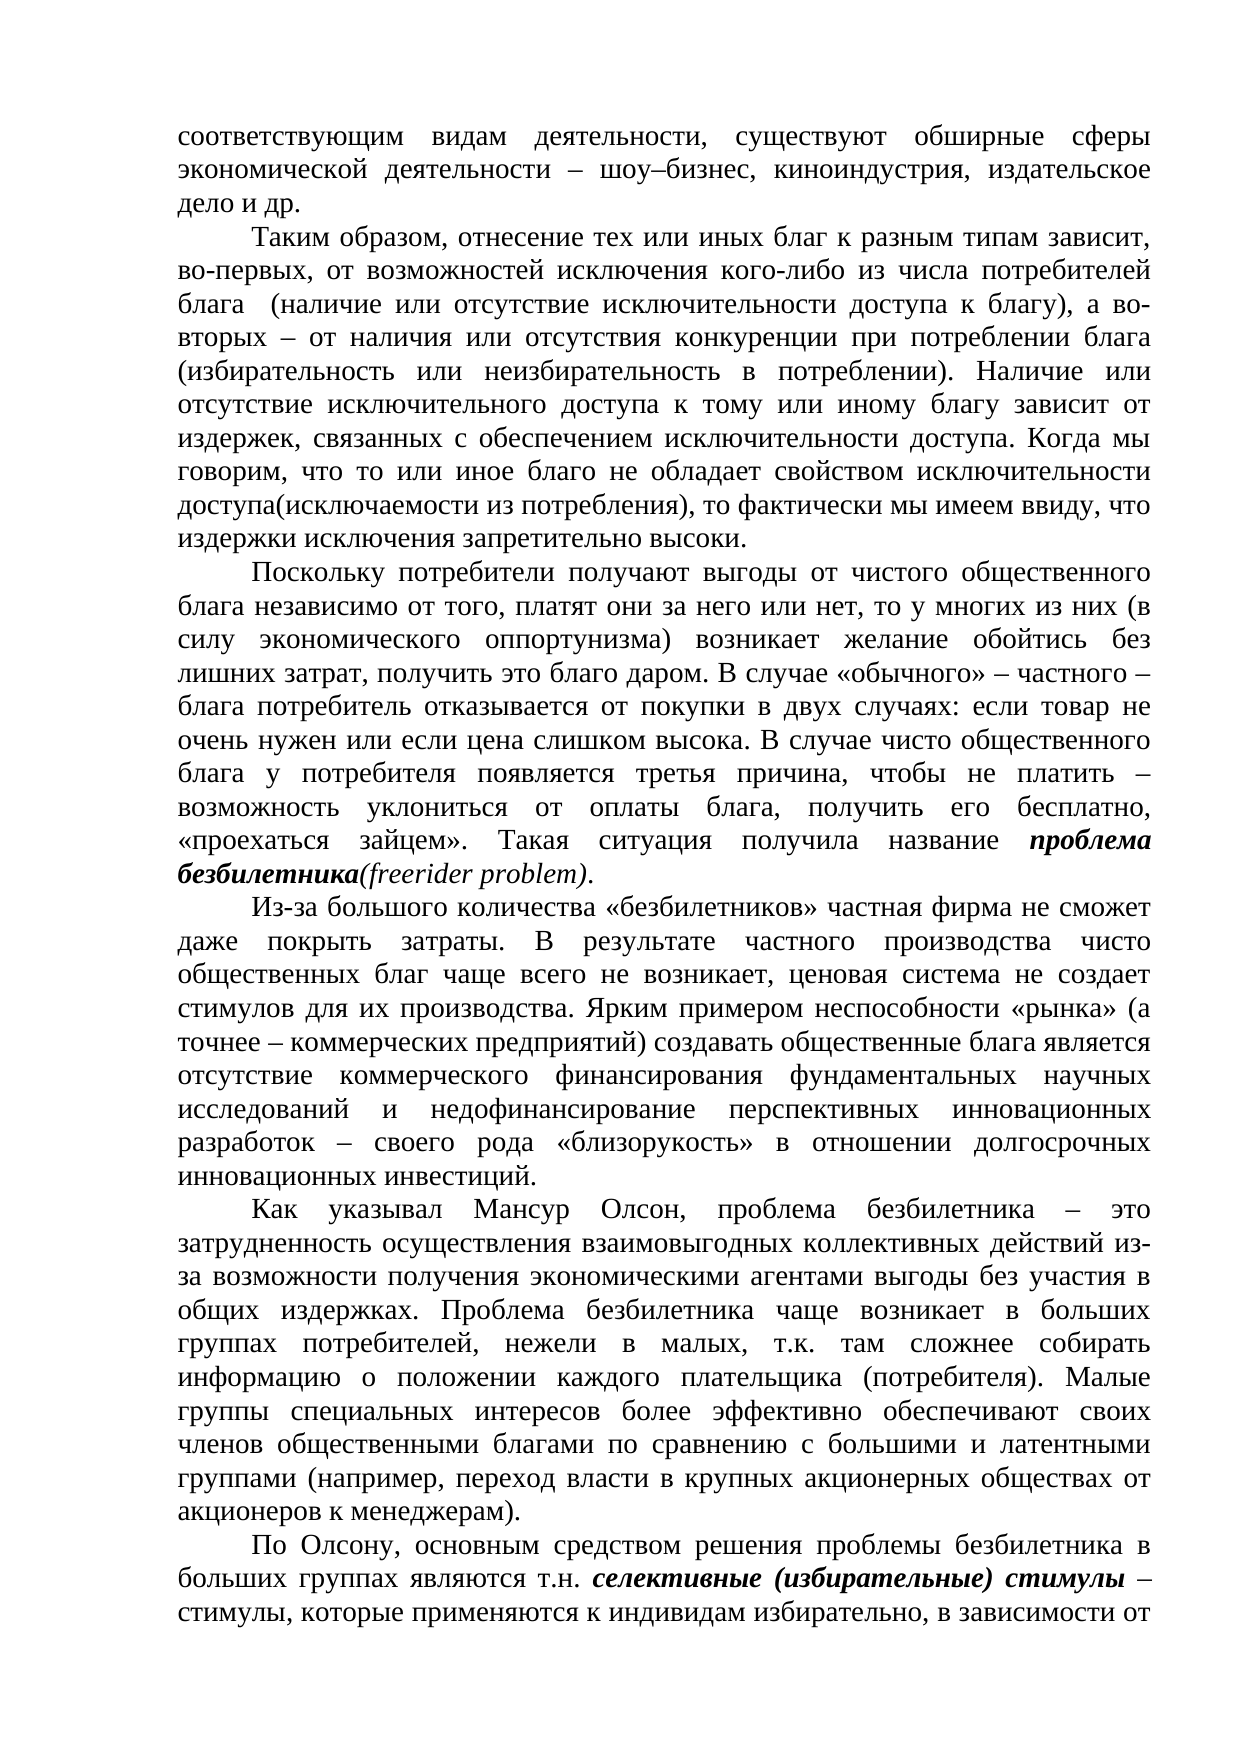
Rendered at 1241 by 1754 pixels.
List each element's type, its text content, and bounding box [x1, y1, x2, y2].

text Таким образом, отнесение тех или иных благ к разным типам зависит, во-первых, от возможностей исключения кого-либо из числа потребителей блага (наличие или отсутствие исключительности доступа к благу), а во-вторых – от наличия или отсутствия конкуренции при потреблении блага (избирательность или неизбирательность в потреблении). Наличие или отсутствие исключительного доступа к тому или иному благу зависит от издержек, связанных с обеспечением исключительности доступа. Когда мы говорим, что то или иное благо не обладает свойством исключительности доступа(исключаемости из потребления), то фактически мы имеем ввиду, что издержки исключения запретительно высоки. [177, 219, 1152, 554]
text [177, 1527, 1152, 1627]
text Как указывал Мансур Олсон, проблема безбилетника – это затрудненность осуществления взаимовыгодных коллективных действий из-за возможности получения экономическими агентами выгоды без участия в общих издержках. Проблема безбилетника чаще возникает в больших группах потребителей, нежели в малых, т.к. там сложнее собирать информацию о положении каждого плательщика (потребителя). Малые группы специальных интересов более эффективно обеспечивают своих членов общественными благами по сравнению с большими и латентными группами (например, переход власти в крупных акционерных обществах от акционеров к менеджерам). [177, 1191, 1152, 1527]
text Поскольку потребители получают выгоды от чистого общественного блага независимо от того, платят они за него или нет, то у многих из них (в силу экономического оппортунизма) возникает желание обойтись без лишних затрат, получить это благо даром. В случае «обычного» – частного – блага потребитель отказывается от покупки в двух случаях: если товар не очень нужен или если цена слишком высока. В случае чисто общественного блага у потребителя появляется третья причина, чтобы не платить – возможность уклониться от оплаты блага, получить его бесплатно, «проехаться зайцем». Такая ситуация получила название проблема безбилетника(freerider problem). [177, 554, 1152, 889]
text Из-за большого количества «безбилетников» частная фирма не сможет даже покрыть затраты. В результате частного производства чисто общественных благ чаще всего не возникает, ценовая система не создает стимулов для их производства. Ярким примером неспособности «рынка» (а точнее – коммерческих предприятий) создавать общественные блага является отсутствие коммерческого финансирования фундаментальных научных исследований и недофинансирование перспективных инновационных разработок – своего рода «близорукость» в отношении долгосрочных инновационных инвестиций. [177, 889, 1152, 1191]
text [177, 118, 1152, 219]
